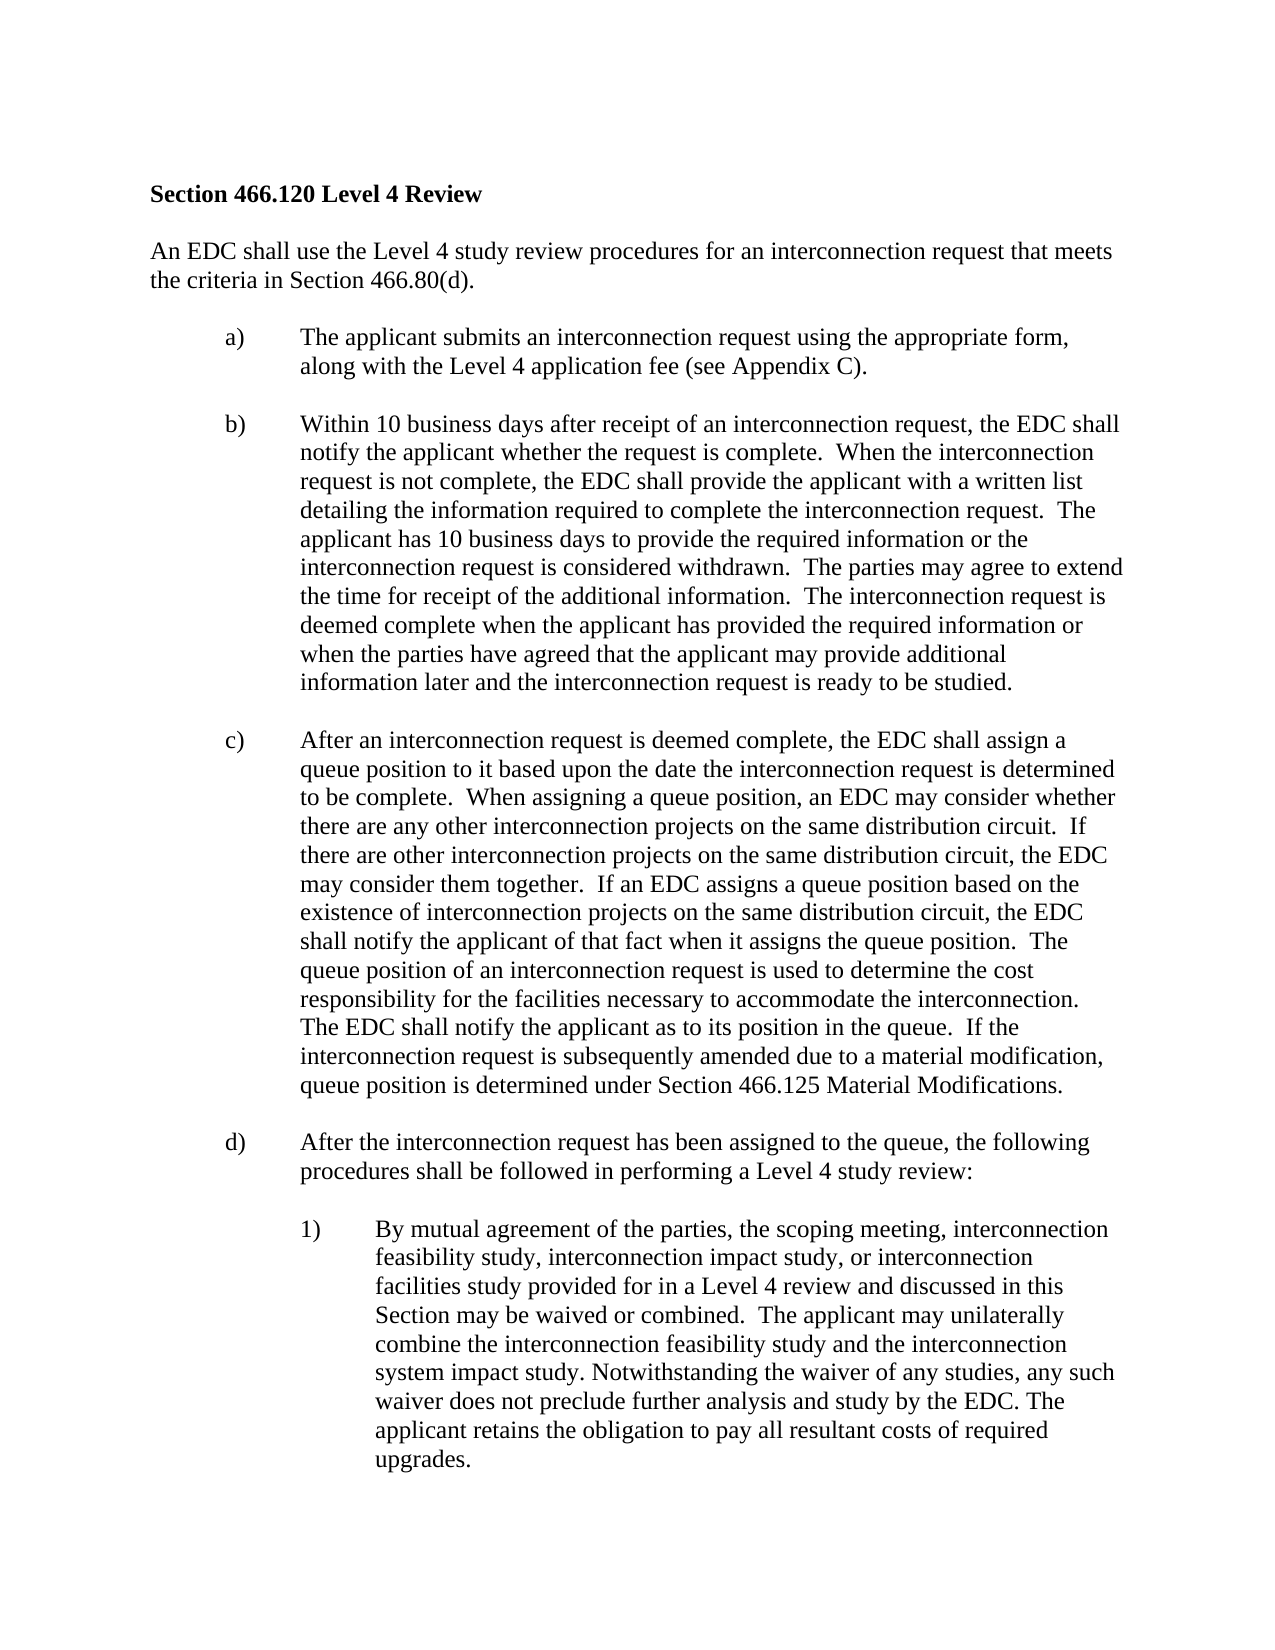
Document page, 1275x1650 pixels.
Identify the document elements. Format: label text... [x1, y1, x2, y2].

text 1) By mutual agreement of the parties, the scoping meeting, interconnection feasibility study, interconnection impact study, or interconnection facilities study provided for in a Level 4 review and discussed in this Section may be waived or combined. The applicant may unilaterally combine the interconnection feasibility study and the interconnection system impact study. Notwithstanding the waiver of any studies, any such waiver does not preclude further analysis and study by the EDC. The applicant retains the obligation to pay all resultant costs of required upgrades. [300, 1214, 1125, 1472]
text c) After an interconnection request is deemed complete, the EDC shall assign a queue position to it based upon the date the interconnection request is determined to be complete. When assigning a queue position, an EDC may consider whether there are any other interconnection projects on the same distribution circuit. If there are other interconnection projects on the same distribution circuit, the EDC may consider them together. If an EDC assigns a queue position based on the existence of interconnection projects on the same distribution circuit, the EDC shall notify the applicant of that fact when it assigns the queue position. The queue position of an interconnection request is used to determine the cost responsibility for the facilities necessary to accommodate the interconnection. The EDC shall notify the applicant as to its position in the queue. If the interconnection request is subsequently amended due to a material modification, queue position is determined under Section 466.125 Material Modifications. [225, 725, 1125, 1099]
text Section 466.120 Level 4 Review [150, 179, 1125, 207]
text d) After the interconnection request has been assigned to the queue, the following procedures shall be followed in performing a Level 4 study review: [225, 1127, 1125, 1185]
text An EDC shall use the Level 4 study review procedures for an interconnection request that meets the criteria in Section 466.80(d). [150, 236, 1125, 294]
text b) Within 10 business days after receipt of an interconnection request, the EDC shall notify the applicant whether the request is complete. When the interconnection request is not complete, the EDC shall provide the applicant with a written list detailing the information required to complete the interconnection request. The applicant has 10 business days to provide the required information or the interconnection request is considered withdrawn. The parties may agree to extend the time for receipt of the additional information. The interconnection request is deemed complete when the applicant has provided the required information or when the parties have agreed that the applicant may provide additional information later and the interconnection request is ready to be studied. [225, 409, 1125, 696]
text a) The applicant submits an interconnection request using the appropriate form, along with the Level 4 application fee (see Appendix C). [225, 322, 1125, 380]
